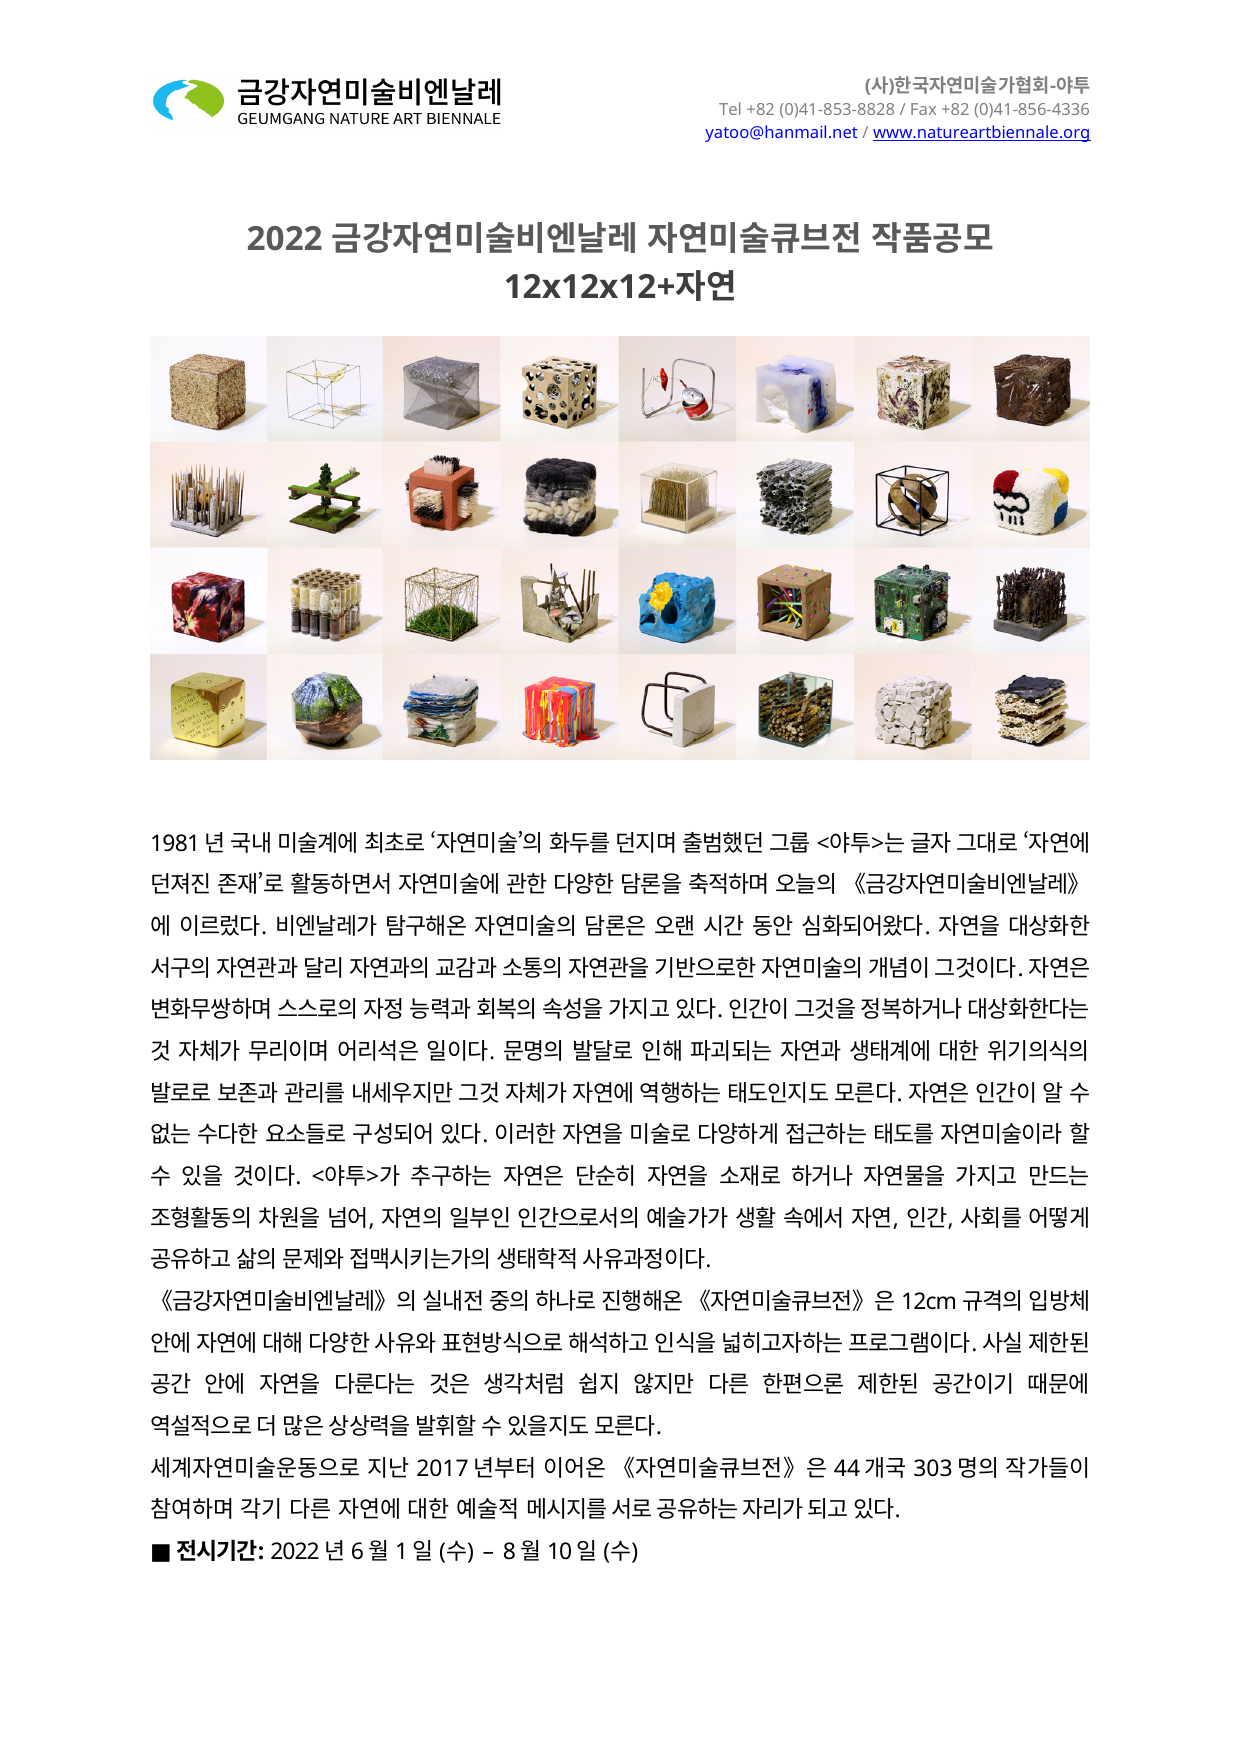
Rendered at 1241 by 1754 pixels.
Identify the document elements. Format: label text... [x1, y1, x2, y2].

text 세계자연미술운동으로 지난 2017년부터 이어온 《자연미술큐브전》은 44개국 303명의 작가들이 참여하며 각기 다른 자연에 대한 예술적 메시지를 서로 공유하는 자리가 되고 있다. [150, 1443, 1090, 1526]
picture [150, 336, 1091, 761]
picture [150, 73, 505, 130]
text 12x12x12+자연 [150, 260, 1090, 308]
text 《금강자연미술비엔날레》의 실내전 중의 하나로 진행해온 《자연미술큐브전》은 12cm 규격의 입방체 안에 자연에 대해 다양한 사유와 표현방식으로 해석하고 인식을 넓히고자하는 프로그램이다. 사실 제한된 공간 안에 자연을 다룬다는 것은 생각처럼 쉽지 않지만 다른 한편으론 제한된 공간이기 때문에 역설적으로 더 많은 상상력을 발휘할 수 있을지도 모른다. [150, 1276, 1090, 1443]
text ■ 전시기간: 2022년 6월 1일 (수) – 8월 10일 (수) [150, 1526, 1090, 1568]
subtitle 2022 금강자연미술비엔날레 자연미술큐브전 작품공모 [150, 212, 1090, 260]
text 1981년 국내 미술계에 최초로 ‘자연미술’의 화두를 던지며 출범했던 그룹 <야투>는 글자 그대로 ‘자연에 던져진 존재’로 활동하면서 자연미술에 관한 다양한 담론을 축적하며 오늘의 《금강자연미술비엔날레》에 이르렀다. 비엔날레가 탐구해온 자연미술의 담론은 오랜 시간 동안 심화되어왔다. 자연을 대상화한 서구의 자연관과 달리 자연과의 교감과 소통의 자연관을 기반으로한 자연미술의 개념이 그것이다. 자연은 변화무쌍하며 스스로의 자정 능력과 회복의 속성을 가지고 있다. 인간이 그것을 정복하거나 대상화한다는 것 자체가 무리이며 어리석은 일이다. 문명의 발달로 인해 파괴되는 자연과 생태계에 대한 위기의식의 발로로 보존과 관리를 내세우지만 그것 자체가 자연에 역행하는 태도인지도 모른다. 자연은 인간이 알 수 없는 수다한 요소들로 구성되어 있다. 이러한 자연을 미술로 다양하게 접근하는 태도를 자연미술이라 할 수 있을 것이다. <야투>가 추구하는 자연은 단순히 자연을 소재로 하거나 자연물을 가지고 만드는 조형활동의 차원을 넘어, 자연의 일부인 인간으로서의 예술가가 생활 속에서 자연, 인간, 사회를 어떻게 공유하고 삶의 문제와 접맥시키는가의 생태학적 사유과정이다. [150, 818, 1090, 1276]
